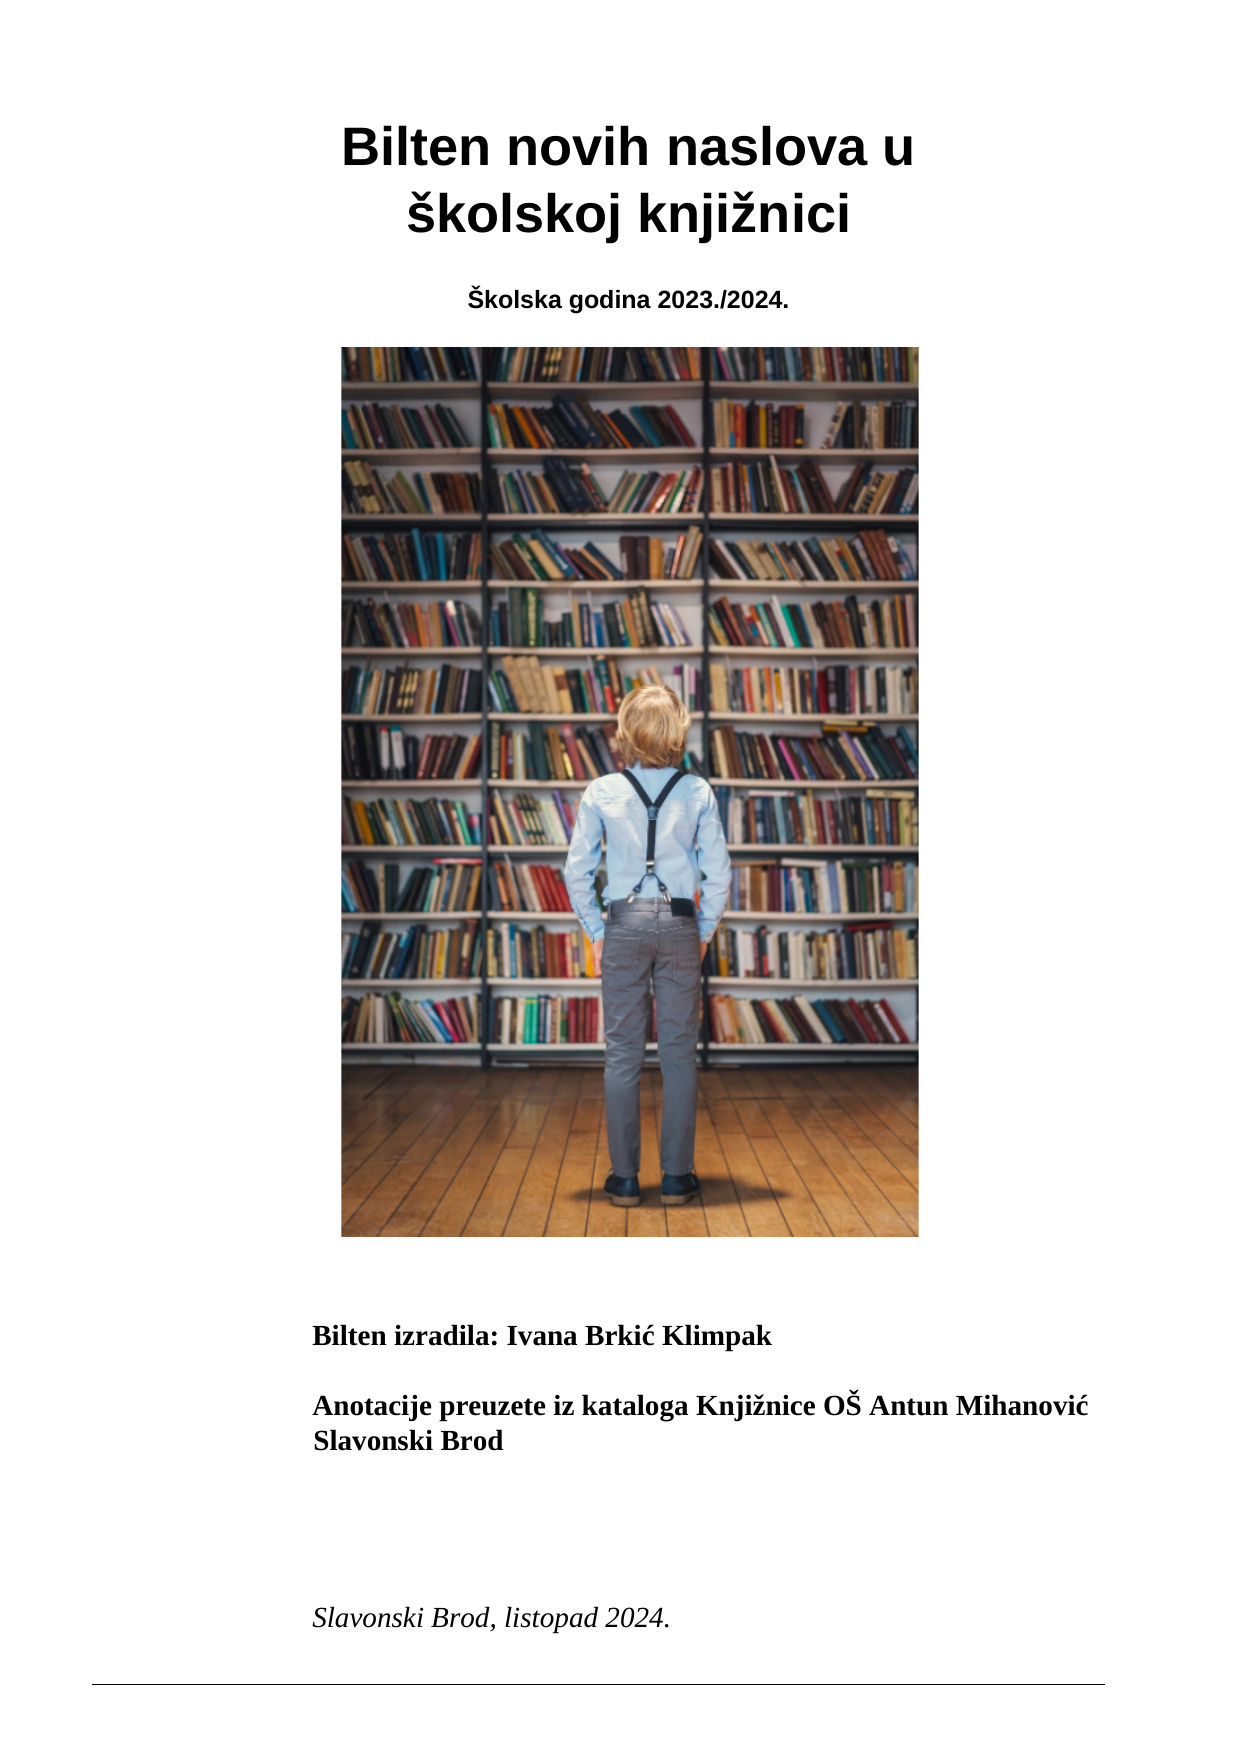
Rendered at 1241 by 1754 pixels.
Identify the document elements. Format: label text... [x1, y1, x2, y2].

text Bilten izradila: Ivana Brkić Klimpak [312, 1318, 1125, 1351]
text Slavonski Brod, listopad 2024. [312, 1600, 1125, 1633]
text Bilten novih naslova u [132, 115, 1125, 177]
text školskoj knjižnici [132, 182, 1125, 244]
picture [340, 347, 921, 1236]
text Anotacije preuzete iz kataloga Knjižnice OŠ Antun Mihanović Slavonski Brod [312, 1388, 1125, 1457]
text Školska godina 2023./2024. [132, 285, 1125, 314]
